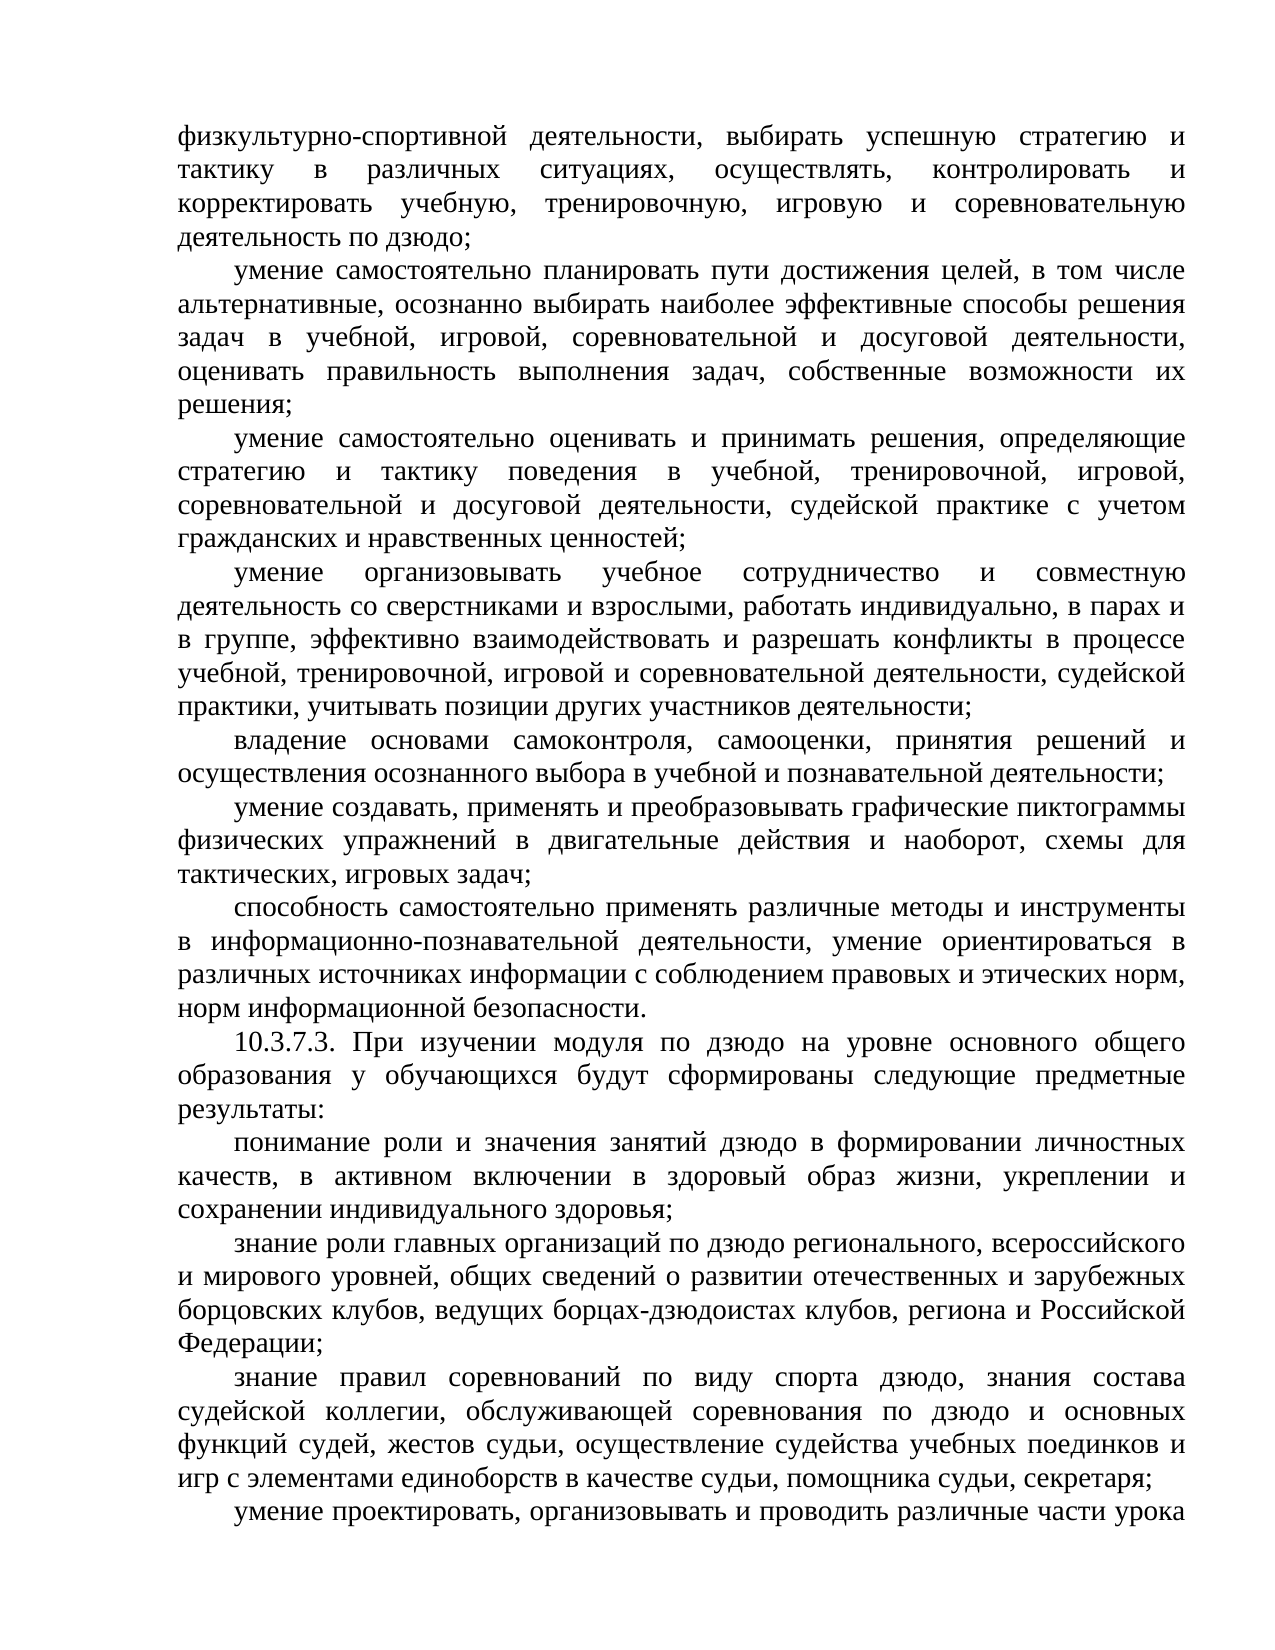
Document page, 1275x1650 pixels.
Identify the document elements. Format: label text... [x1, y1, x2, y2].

text знание правил соревнований по виду спорта дзюдо, знания состава судейской коллегии, обслуживающей соревнования по дзюдо и основных функций судей, жестов судьи, осуществление судейства учебных поединков и игр с элементами единоборств в качестве судьи, помощника судьи, секретаря; [177, 1359, 1186, 1493]
text владение основами самоконтроля, самооценки, принятия решений и осуществления осознанного выбора в учебной и познавательной деятельности; [177, 722, 1186, 789]
text 10.3.7.3. При изучении модуля по дзюдо на уровне основного общего образования у обучающихся будут сформированы следующие предметные результаты: [177, 1024, 1186, 1124]
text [177, 1493, 1186, 1527]
text умение создавать, применять и преобразовывать графические пиктограммы физических упражнений в двигательные действия и наоборот, схемы для тактических, игровых задач; [177, 789, 1186, 889]
text умение организовывать учебное сотрудничество и совместную деятельность со сверстниками и взрослыми, работать индивидуально, в парах и в группе, эффективно взаимодействовать и разрешать конфликты в процессе учебной, тренировочной, игровой и соревновательной деятельности, судейской практики, учитывать позиции других участников деятельности; [177, 554, 1186, 722]
text знание роли главных организаций по дзюдо регионального, всероссийского и мирового уровней, общих сведений о развитии отечественных и зарубежных борцовских клубов, ведущих борцах-дзюдоистах клубов, региона и Российской Федерации; [177, 1225, 1186, 1359]
text умение самостоятельно оценивать и принимать решения, определяющие стратегию и тактику поведения в учебной, тренировочной, игровой, соревновательной и досуговой деятельности, судейской практике с учетом гражданских и нравственных ценностей; [177, 420, 1186, 554]
text умение самостоятельно планировать пути достижения целей, в том числе альтернативные, осознанно выбирать наиболее эффективные способы решения задач в учебной, игровой, соревновательной и досуговой деятельности, оценивать правильность выполнения задач, собственные возможности их решения; [177, 252, 1186, 420]
text способность самостоятельно применять различные методы и инструменты в информационно-познавательной деятельности, умение ориентироваться в различных источниках информации с соблюдением правовых и этических норм, норм информационной безопасности. [177, 889, 1186, 1024]
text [177, 118, 1186, 252]
text понимание роли и значения занятий дзюдо в формировании личностных качеств, в активном включении в здоровый образ жизни, укреплении и сохранении индивидуального здоровья; [177, 1124, 1186, 1225]
